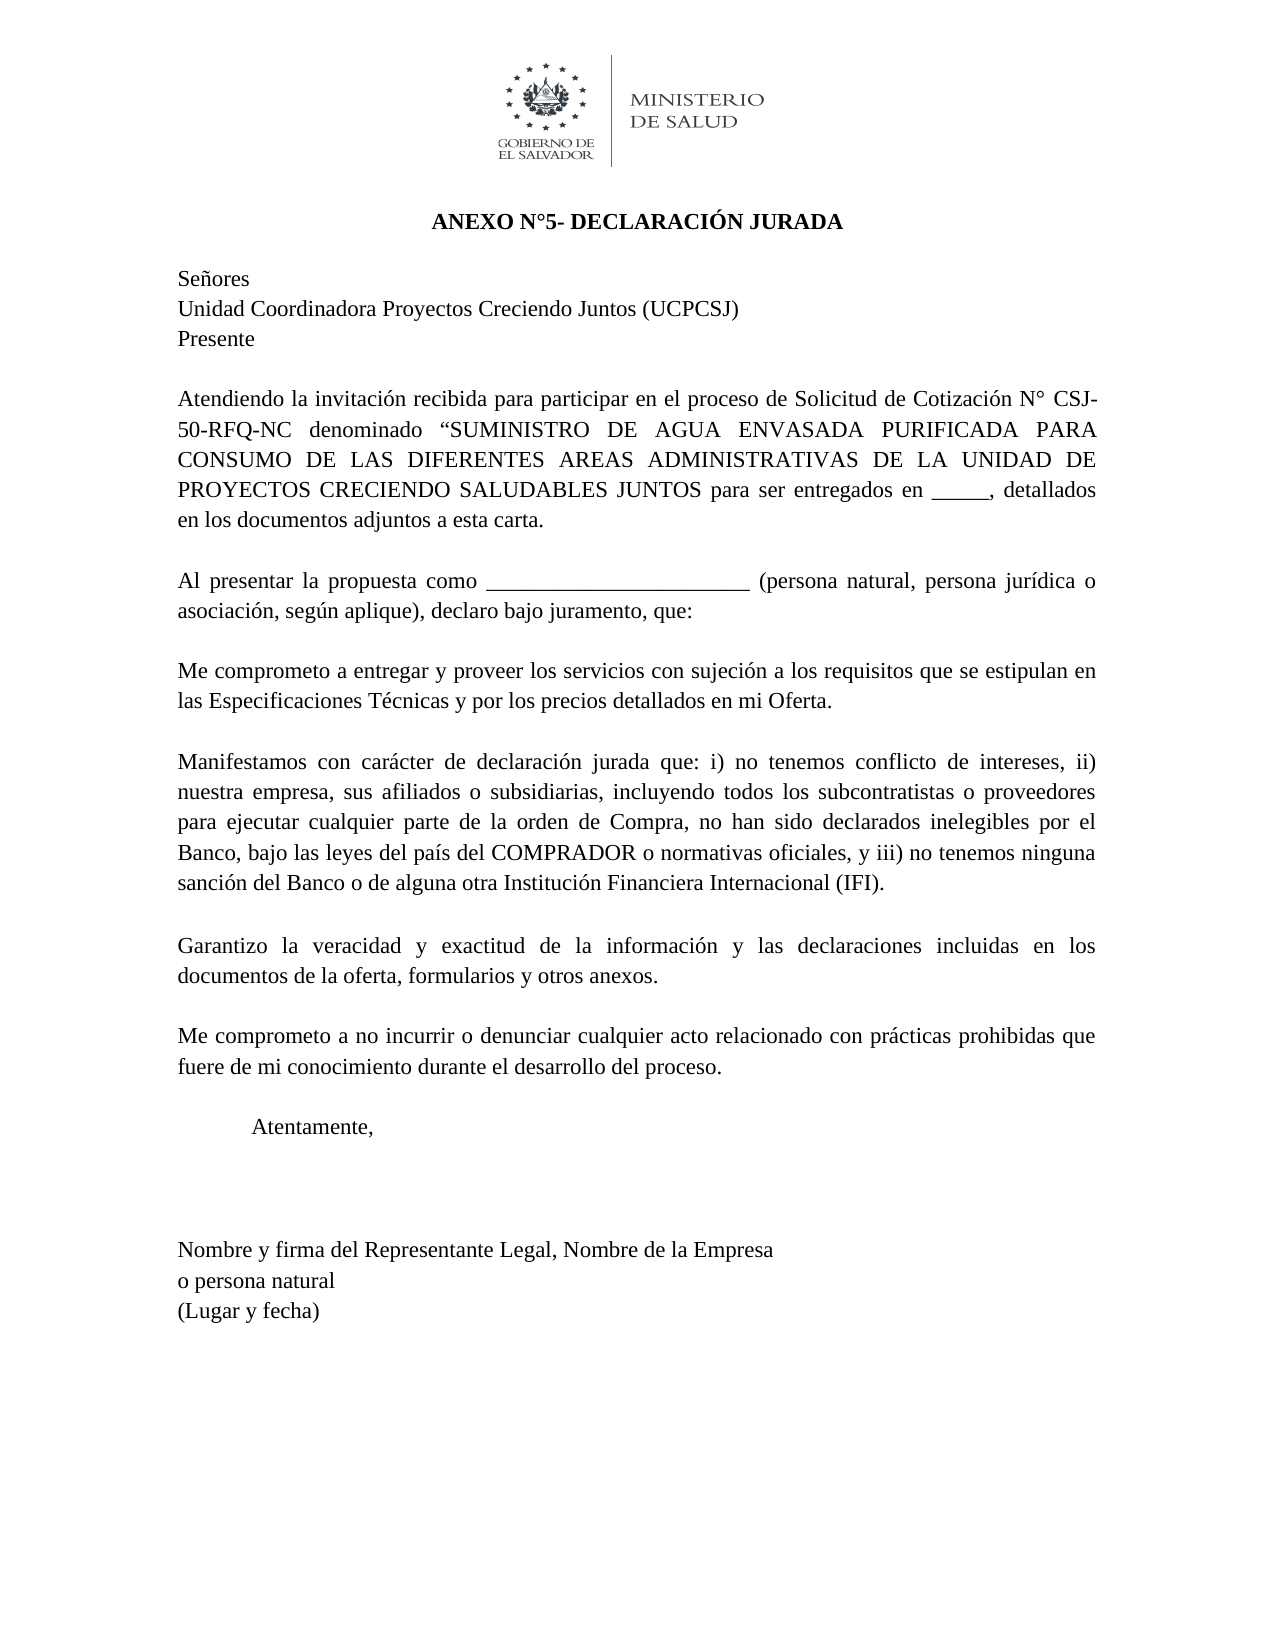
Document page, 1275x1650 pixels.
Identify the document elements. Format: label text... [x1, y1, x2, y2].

text Me comprometo a entregar y proveer los servicios con sujeción a los requisitos que se estipulan en las Especificaciones Técnicas y por los precios detallados en mi Oferta. [177, 657, 1098, 714]
text Nombre y firma del Representante Legal, Nombre de la Empresa [177, 1236, 1098, 1263]
text Manifestamos con carácter de declaración jurada que: i) no tenemos conflicto de intereses, ii) nuestra empresa, sus afiliados o subsidiarias, incluyendo todos los subcontratistas o proveedores para ejecutar cualquier parte de la orden de Compra, no han sido declarados inelegibles por el Banco, bajo las leyes del país del COMPRADOR o normativas oficiales, y iii) no tenemos ninguna sanción del Banco o de alguna otra Institución Financiera Internacional (IFI). [177, 748, 1098, 895]
text Atendiendo la invitación recibida para participar en el proceso de Solicitud de Cotización N° CSJ-50-RFQ-NC denominado “SUMINISTRO DE AGUA ENVASADA PURIFICADA PARA CONSUMO DE LAS DIFERENTES AREAS ADMINISTRATIVAS DE LA UNIDAD DE PROYECTOS CRECIENDO SALUDABLES JUNTOS para ser entregados en _____, detallados en los documentos adjuntos a esta carta. [177, 385, 1098, 533]
text Garantizo la veracidad y exactitud de la información y las declaraciones incluidas en los documentos de la oferta, formularios y otros anexos. [177, 932, 1098, 988]
text ANEXO N°5- DECLARACIÓN JURADA [177, 208, 1098, 234]
picture [498, 55, 764, 167]
text Señores [177, 264, 1098, 291]
text (Lugar y fecha) [177, 1297, 1098, 1323]
text Atentamente, [177, 1113, 1098, 1139]
text Unidad Coordinadora Proyectos Creciendo Juntos (UCPCSJ) [177, 295, 1098, 321]
text Me comprometo a no incurrir o denunciar cualquier acto relacionado con prácticas prohibidas que fuere de mi conocimiento durante el desarrollo del proceso. [177, 1023, 1098, 1079]
text Presente [177, 325, 1098, 351]
text Al presentar la propuesta como _______________________ (persona natural, persona jurídica o asociación, según aplique), declaro bajo juramento, que: [177, 567, 1098, 623]
text o persona natural [177, 1267, 1098, 1293]
